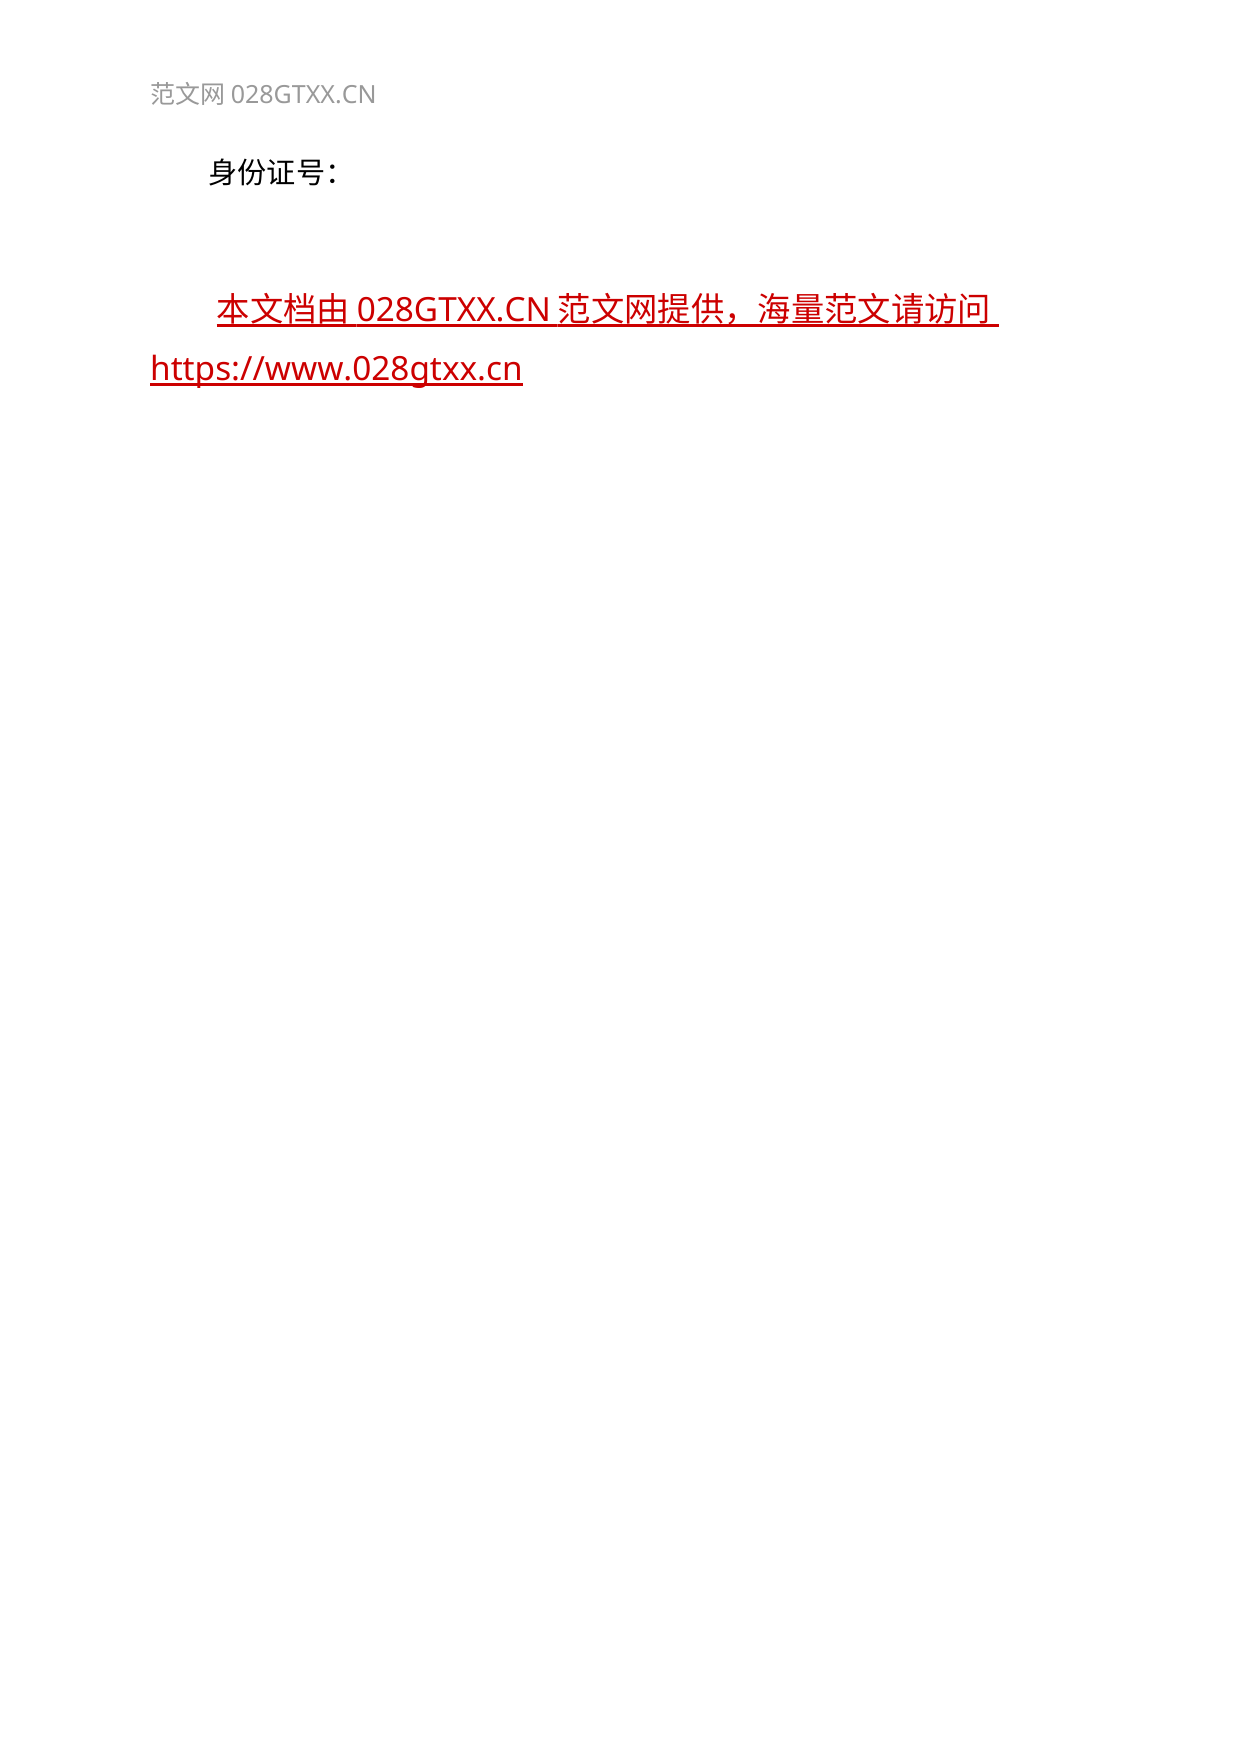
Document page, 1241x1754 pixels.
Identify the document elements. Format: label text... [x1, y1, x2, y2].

text 本文档由028GTXX.CN范文网提供，海量范文请访问 https://www.028gtxx.cn [150, 283, 1090, 390]
text 身份证号： [150, 150, 1090, 192]
